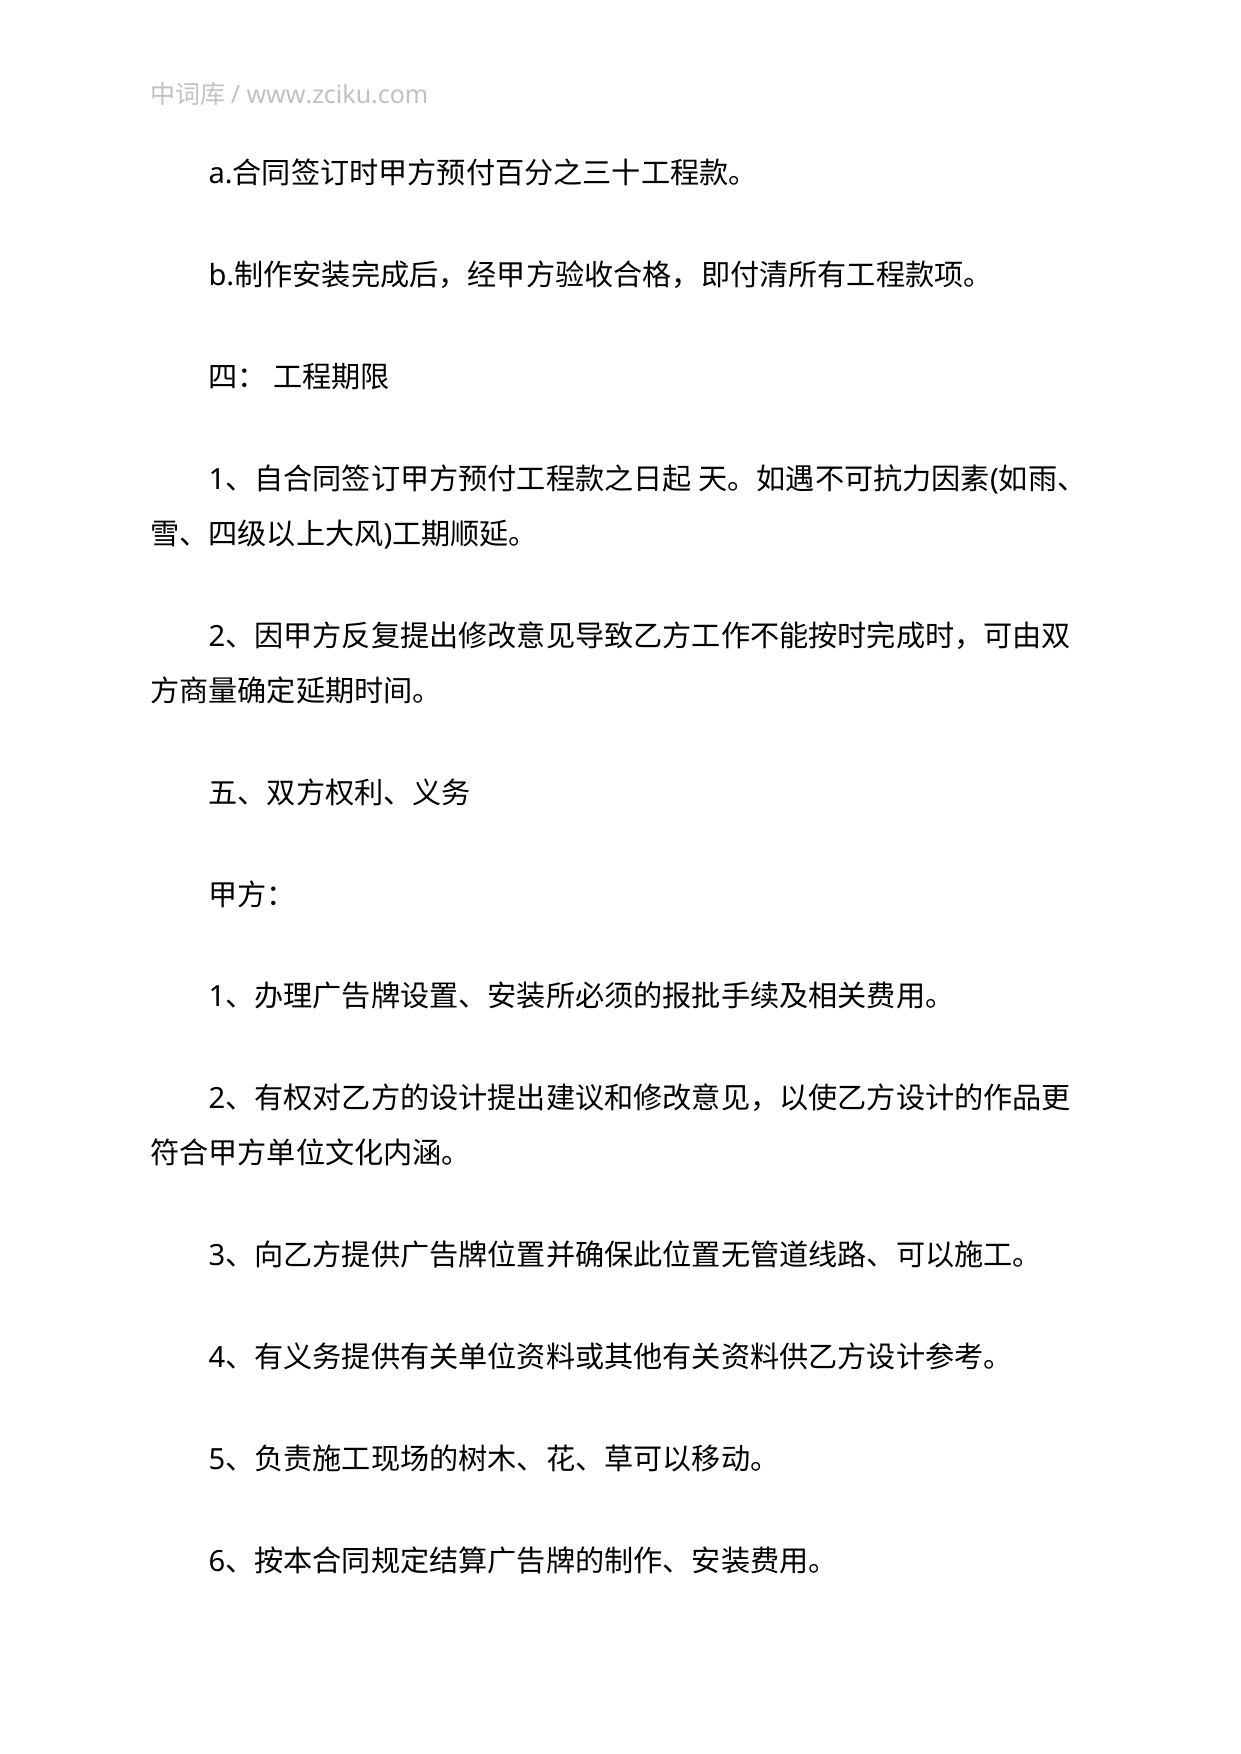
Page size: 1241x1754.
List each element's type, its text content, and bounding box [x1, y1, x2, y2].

text 四： 工程期限 [150, 354, 1090, 396]
text 五、双方权利、义务 [150, 769, 1090, 812]
text a.合同签订时甲方预付百分之三十工程款。 [150, 150, 1090, 192]
text 2、因甲方反复提出修改意见导致乙方工作不能按时完成时，可由双方商量确定延期时间。 [150, 613, 1090, 710]
text 2、有权对乙方的设计提出建议和修改意见，以使乙方设计的作品更符合甲方单位文化内涵。 [150, 1075, 1090, 1172]
text 1、办理广告牌设置、安装所必须的报批手续及相关费用。 [150, 973, 1090, 1015]
text 甲方： [150, 871, 1090, 913]
text 3、向乙方提供广告牌位置并确保此位置无管道线路、可以施工。 [150, 1232, 1090, 1274]
text 5、负责施工现场的树木、花、草可以移动。 [150, 1436, 1090, 1478]
text 4、有义务提供有关单位资料或其他有关资料供乙方设计参考。 [150, 1334, 1090, 1376]
text b.制作安装完成后，经甲方验收合格，即付清所有工程款项。 [150, 252, 1090, 294]
text 1、自合同签订甲方预付工程款之日起 天。如遇不可抗力因素(如雨、雪、四级以上大风)工期顺延。 [150, 456, 1090, 553]
text 6、按本合同规定结算广告牌的制作、安装费用。 [150, 1538, 1090, 1580]
